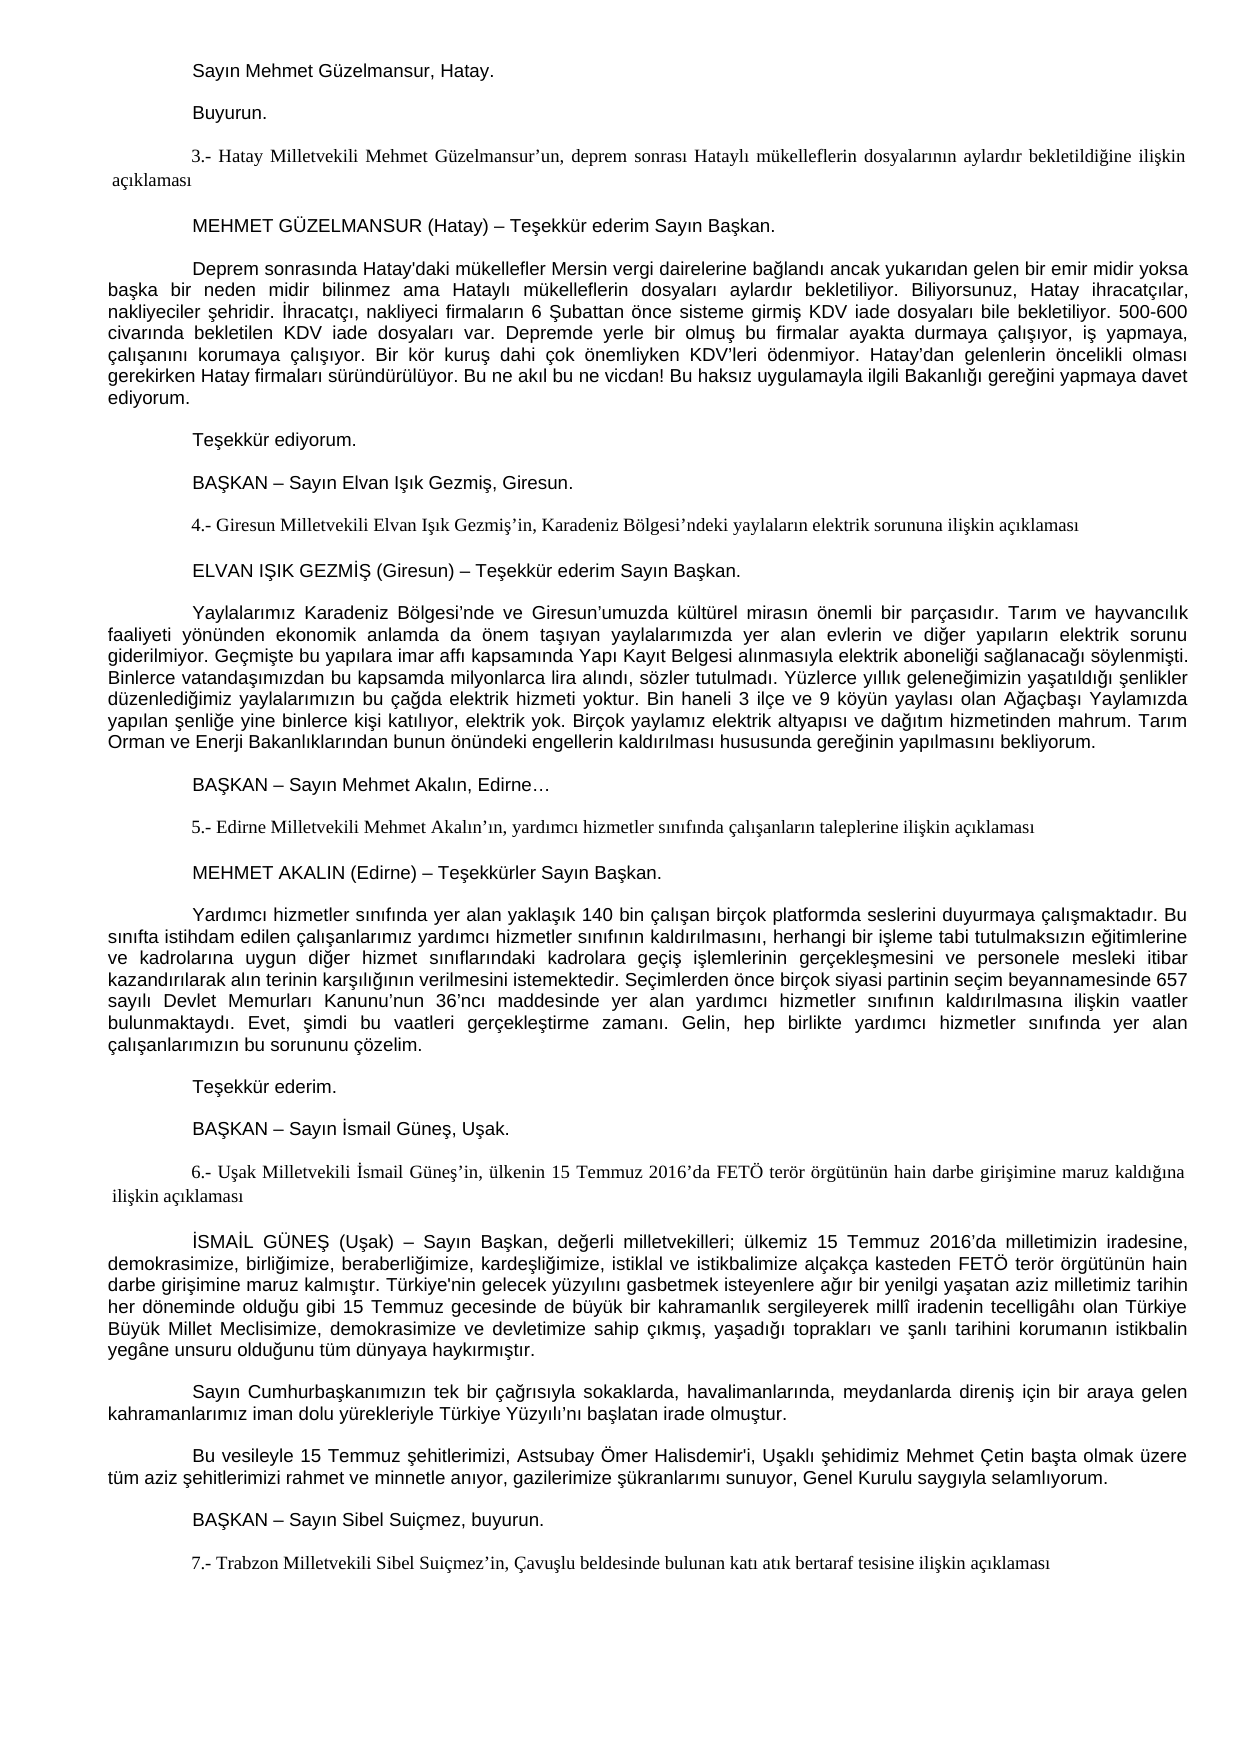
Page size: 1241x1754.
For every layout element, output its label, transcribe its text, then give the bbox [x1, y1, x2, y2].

text Teşekkür ederim. [108, 1076, 1189, 1097]
text MEHMET GÜZELMANSUR (Hatay) – Teşekkür ederim Sayın Başkan. [108, 215, 1189, 236]
text 4.- Giresun Milletvekili Elvan Işık Gezmiş’in, Karadeniz Bölgesi’ndeki yaylaların elektrik sorununa ilişkin açıklaması [112, 514, 1187, 535]
text BAŞKAN – Sayın İsmail Güneş, Uşak. [108, 1118, 1189, 1140]
text Deprem sonrasında Hatay'daki mükellefler Mersin vergi dairelerine bağlandı ancak yukarıdan gelen bir emir midir yoksa başka bir neden midir bilinmez ama Hataylı mükelleflerin dosyaları aylardır bekletiliyor. Biliyorsunuz, Hatay ihracatçılar, nakliyeciler şehridir. İhracatçı, nakliyeci firmaların 6 Şubattan önce sisteme girmiş KDV iade dosyaları bile bekletiliyor. 500-600 civarında bekletilen KDV iade dosyaları var. Depremde yerle bir olmuş bu firmalar ayakta durmaya çalışıyor, iş yapmaya, çalışanını korumaya çalışıyor. Bir kör kuruş dahi çok önemliyken KDV’leri ödenmiyor. Hatay’dan gelenlerin öncelikli olması gerekirken Hatay firmaları süründürülüyor. Bu ne akıl bu ne vicdan! Bu haksız uygulamayla ilgili Bakanlığı gereğini yapmaya davet ediyorum. [108, 257, 1189, 408]
text BAŞKAN – Sayın Mehmet Akalın, Edirne… [108, 774, 1189, 795]
text 7.- Trabzon Milletvekili Sibel Suiçmez’in, Çavuşlu beldesinde bulunan katı atık bertaraf tesisine ilişkin açıklaması [112, 1552, 1187, 1573]
text Buyurun. [108, 102, 1189, 124]
text Bu vesileyle 15 Temmuz şehitlerimizi, Astsubay Ömer Halisdemir'i, Uşaklı şehidimiz Mehmet Çetin başta olmak üzere tüm aziz şehitlerimizi rahmet ve minnetle anıyor, gazilerimize şükranlarımı sunuyor, Genel Kurulu saygıyla selamlıyorum. [108, 1445, 1189, 1488]
text 5.- Edirne Milletvekili Mehmet Akalın’ın, yardımcı hizmetler sınıfında çalışanların taleplerine ilişkin açıklaması [112, 816, 1187, 838]
text Yardımcı hizmetler sınıfında yer alan yaklaşık 140 bin çalışan birçok platformda seslerini duyurmaya çalışmaktadır. Bu sınıfta istihdam edilen çalışanlarımız yardımcı hizmetler sınıfının kaldırılmasını, herhangi bir işleme tabi tutulmaksızın eğitimlerine ve kadrolarına uygun diğer hizmet sınıflarındaki kadrolara geçiş işlemlerinin gerçekleşmesini ve personele mesleki itibar kazandırılarak alın terinin karşılığının verilmesini istemektedir. Seçimlerden önce birçok siyasi partinin seçim beyannamesinde 657 sayılı Devlet Memurları Kanunu’nun 36’ncı maddesinde yer alan yardımcı hizmetler sınıfının kaldırılmasına ilişkin vaatler bulunmaktaydı. Evet, şimdi bu vaatleri gerçekleştirme zamanı. Gelin, hep birlikte yardımcı hizmetler sınıfında yer alan çalışanlarımızın bu sorununu çözelim. [108, 904, 1189, 1055]
text 6.- Uşak Milletvekili İsmail Güneş’in, ülkenin 15 Temmuz 2016’da FETÖ terör örgütünün hain darbe girişimine maruz kaldığına ilişkin açıklaması [112, 1161, 1187, 1207]
text Yaylalarımız Karadeniz Bölgesi’nde ve Giresun’umuzda kültürel mirasın önemli bir parçasıdır. Tarım ve hayvancılık faaliyeti yönünden ekonomik anlamda da önem taşıyan yaylalarımızda yer alan evlerin ve diğer yapıların elektrik sorunu giderilmiyor. Geçmişte bu yapılara imar affı kapsamında Yapı Kayıt Belgesi alınmasıyla elektrik aboneliği sağlanacağı söylenmişti. Binlerce vatandaşımızdan bu kapsamda milyonlarca lira alındı, sözler tutulmadı. Yüzlerce yıllık geleneğimizin yaşatıldığı şenlikler düzenlediğimiz yaylalarımızın bu çağda elektrik hizmeti yoktur. Bin haneli 3 ilçe ve 9 köyün yaylası olan Ağaçbaşı Yaylamızda yapılan şenliğe yine binlerce kişi katılıyor, elektrik yok. Birçok yaylamız elektrik altyapısı ve dağıtım hizmetinden mahrum. Tarım Orman ve Enerji Bakanlıklarından bunun önündeki engellerin kaldırılması hususunda gereğinin yapılmasını bekliyorum. [108, 602, 1189, 753]
text İSMAİL GÜNEŞ (Uşak) – Sayın Başkan, değerli milletvekilleri; ülkemiz 15 Temmuz 2016’da milletimizin iradesine, demokrasimize, birliğimize, beraberliğimize, kardeşliğimize, istiklal ve istikbalimize alçakça kasteden FETÖ terör örgütünün hain darbe girişimine maruz kalmıştır. Türkiye'nin gelecek yüzyılını gasbetmek isteyenlere ağır bir yenilgi yaşatan aziz milletimiz tarihin her döneminde olduğu gibi 15 Temmuz gecesinde de büyük bir kahramanlık sergileyerek millî iradenin tecelligâhı olan Türkiye Büyük Millet Meclisimize, demokrasimize ve devletimize sahip çıkmış, yaşadığı toprakları ve şanlı tarihini korumanın istikbalin yegâne unsuru olduğunu tüm dünyaya haykırmıştır. [108, 1231, 1189, 1360]
text 3.- Hatay Milletvekili Mehmet Güzelmansur’un, deprem sonrası Hataylı mükelleflerin dosyalarının aylardır bekletildiğine ilişkin açıklaması [112, 144, 1187, 191]
text BAŞKAN – Sayın Sibel Suiçmez, buyurun. [108, 1509, 1189, 1531]
text Sayın Mehmet Güzelmansur, Hatay. [108, 60, 1189, 81]
text MEHMET AKALIN (Edirne) – Teşekkürler Sayın Başkan. [108, 862, 1189, 883]
text Sayın Cumhurbaşkanımızın tek bir çağrısıyla sokaklarda, havalimanlarında, meydanlarda direniş için bir araya gelen kahramanlarımız iman dolu yürekleriyle Türkiye Yüzyılı’nı başlatan irade olmuştur. [108, 1381, 1189, 1424]
text BAŞKAN – Sayın Elvan Işık Gezmiş, Giresun. [108, 471, 1189, 493]
text ELVAN IŞIK GEZMİŞ (Giresun) – Teşekkür ederim Sayın Başkan. [108, 559, 1189, 581]
text Teşekkür ediyorum. [108, 429, 1189, 451]
